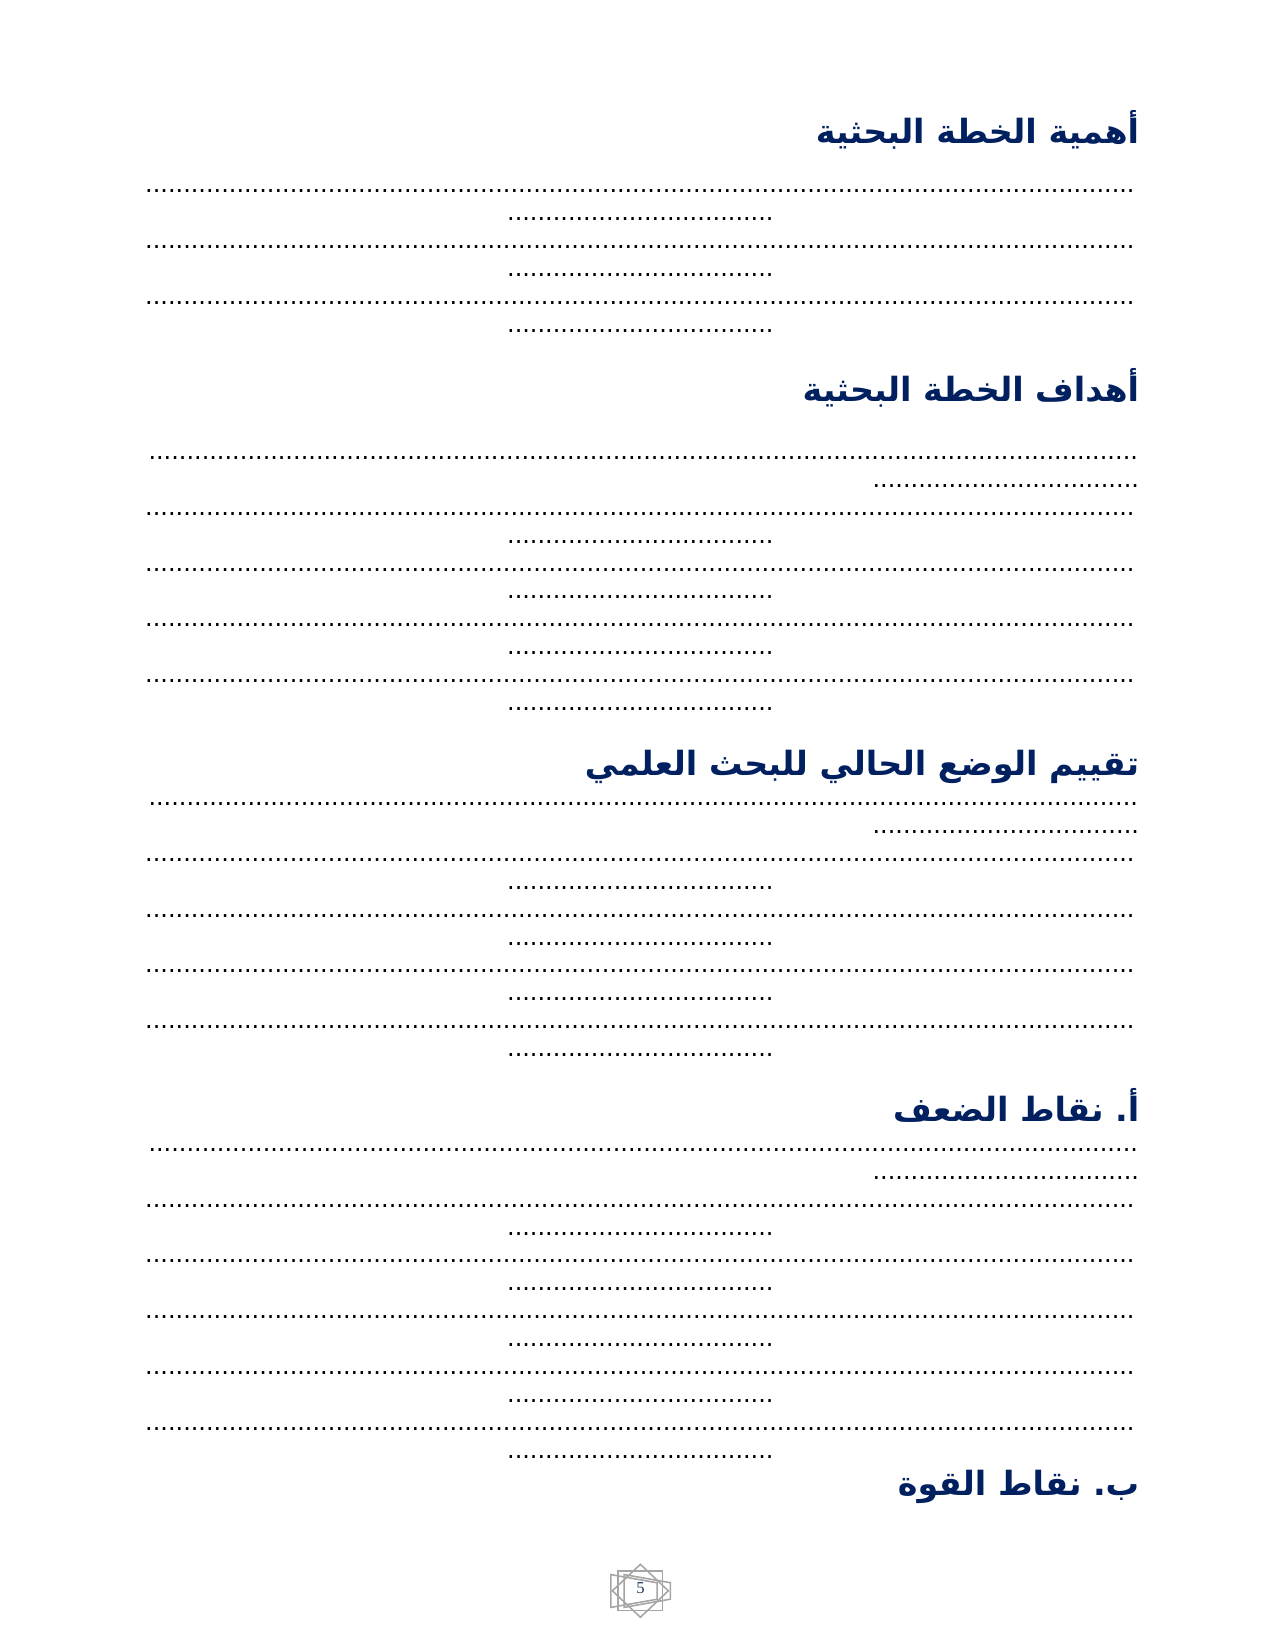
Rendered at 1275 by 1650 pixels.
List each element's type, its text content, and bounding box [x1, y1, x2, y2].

text تقييم الوضع الحالي للبحث العلمي ..................................................................................................................................................................... [142, 716, 1139, 839]
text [142, 1464, 1139, 1531]
text أهمية الخطة البحثية [142, 112, 1139, 151]
text أ. نقاط الضعف ..................................................................................................................................................................... [142, 1062, 1139, 1185]
text أهداف الخطة البحثية ..................................................................................................................................................................... [142, 370, 1139, 493]
